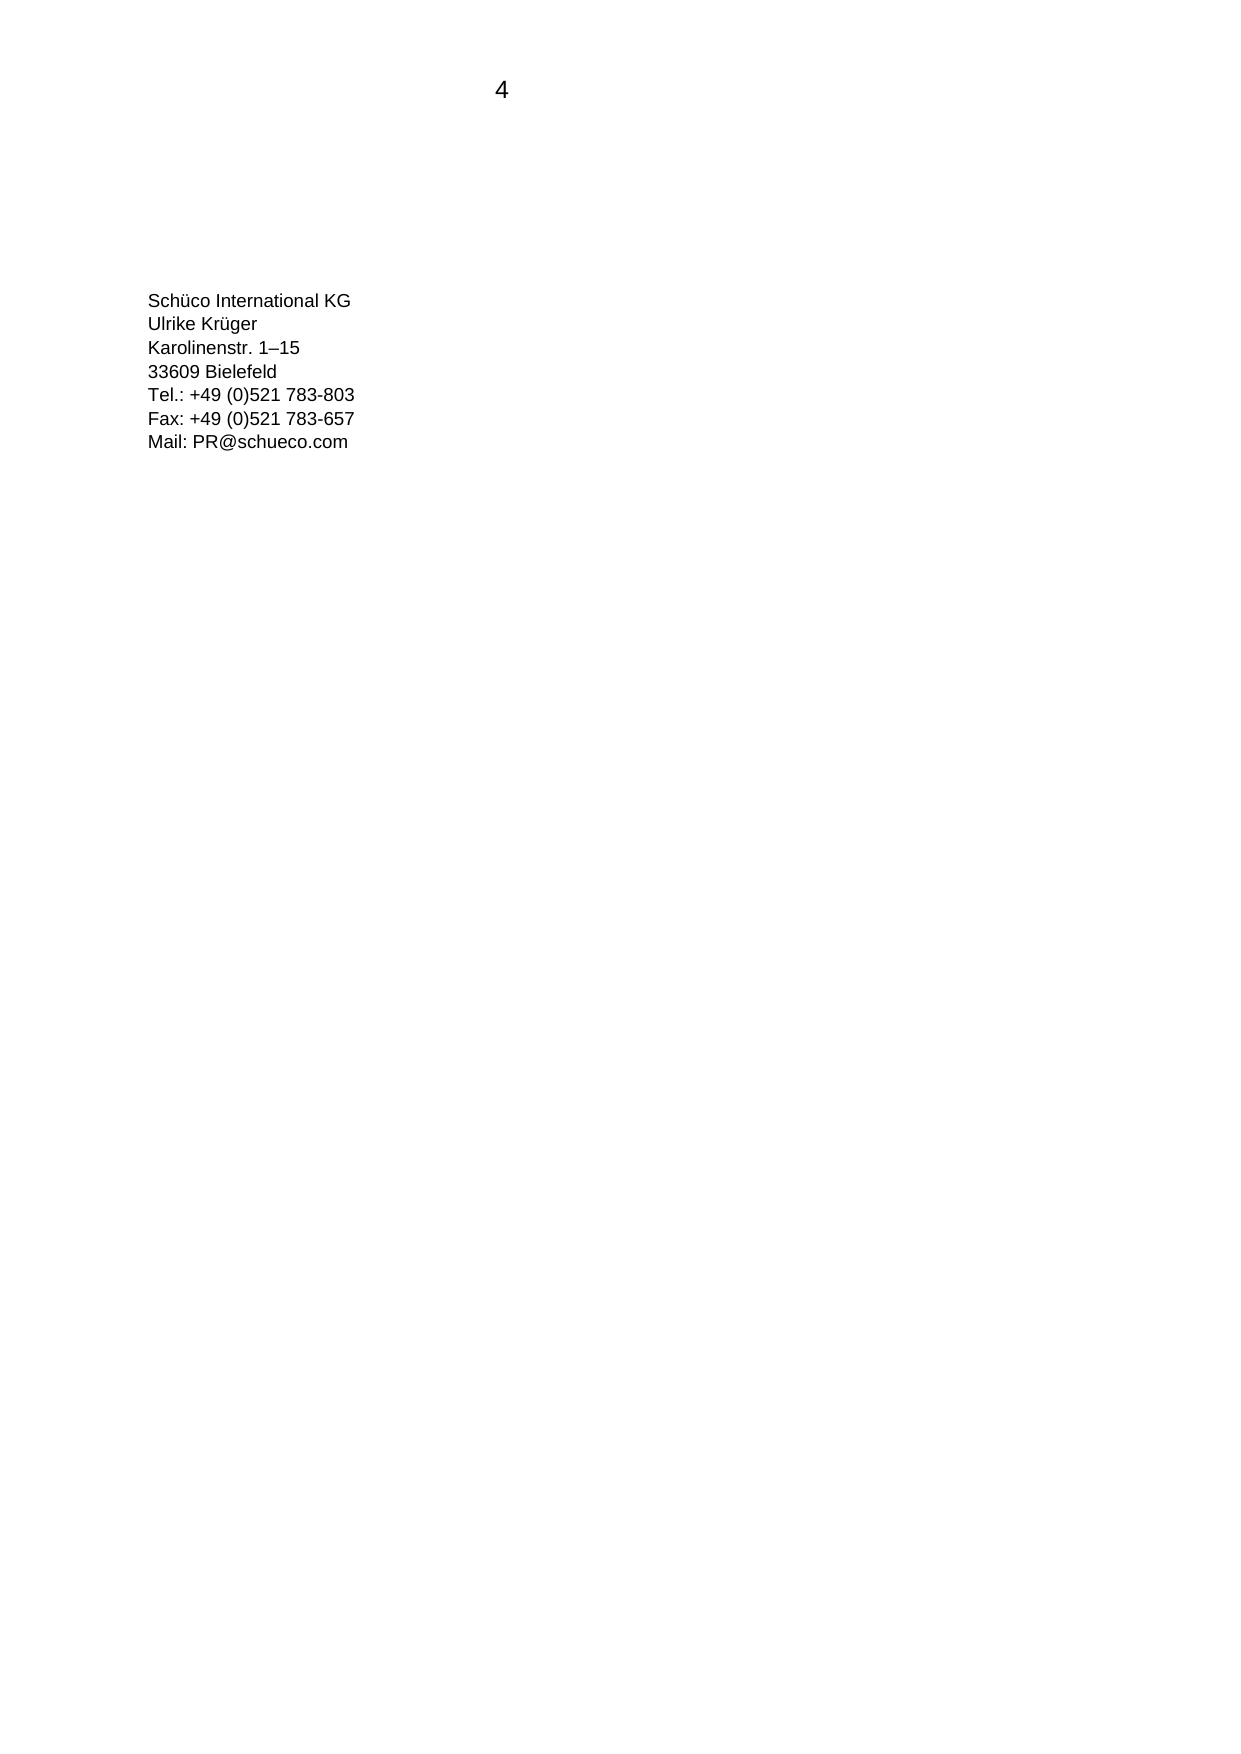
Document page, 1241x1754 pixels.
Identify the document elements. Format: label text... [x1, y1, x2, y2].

text Fax: +49 (0)521 783-657 [148, 408, 856, 429]
text Ulrike Krüger [148, 313, 856, 335]
text 33609 Bielefeld [148, 360, 856, 382]
text Karolinenstr. 1–15 [148, 337, 856, 358]
text Tel.: +49 (0)521 783-803 [148, 384, 856, 406]
text Schüco International KG [148, 289, 856, 311]
text Mail: PR@schueco.com [148, 431, 856, 453]
